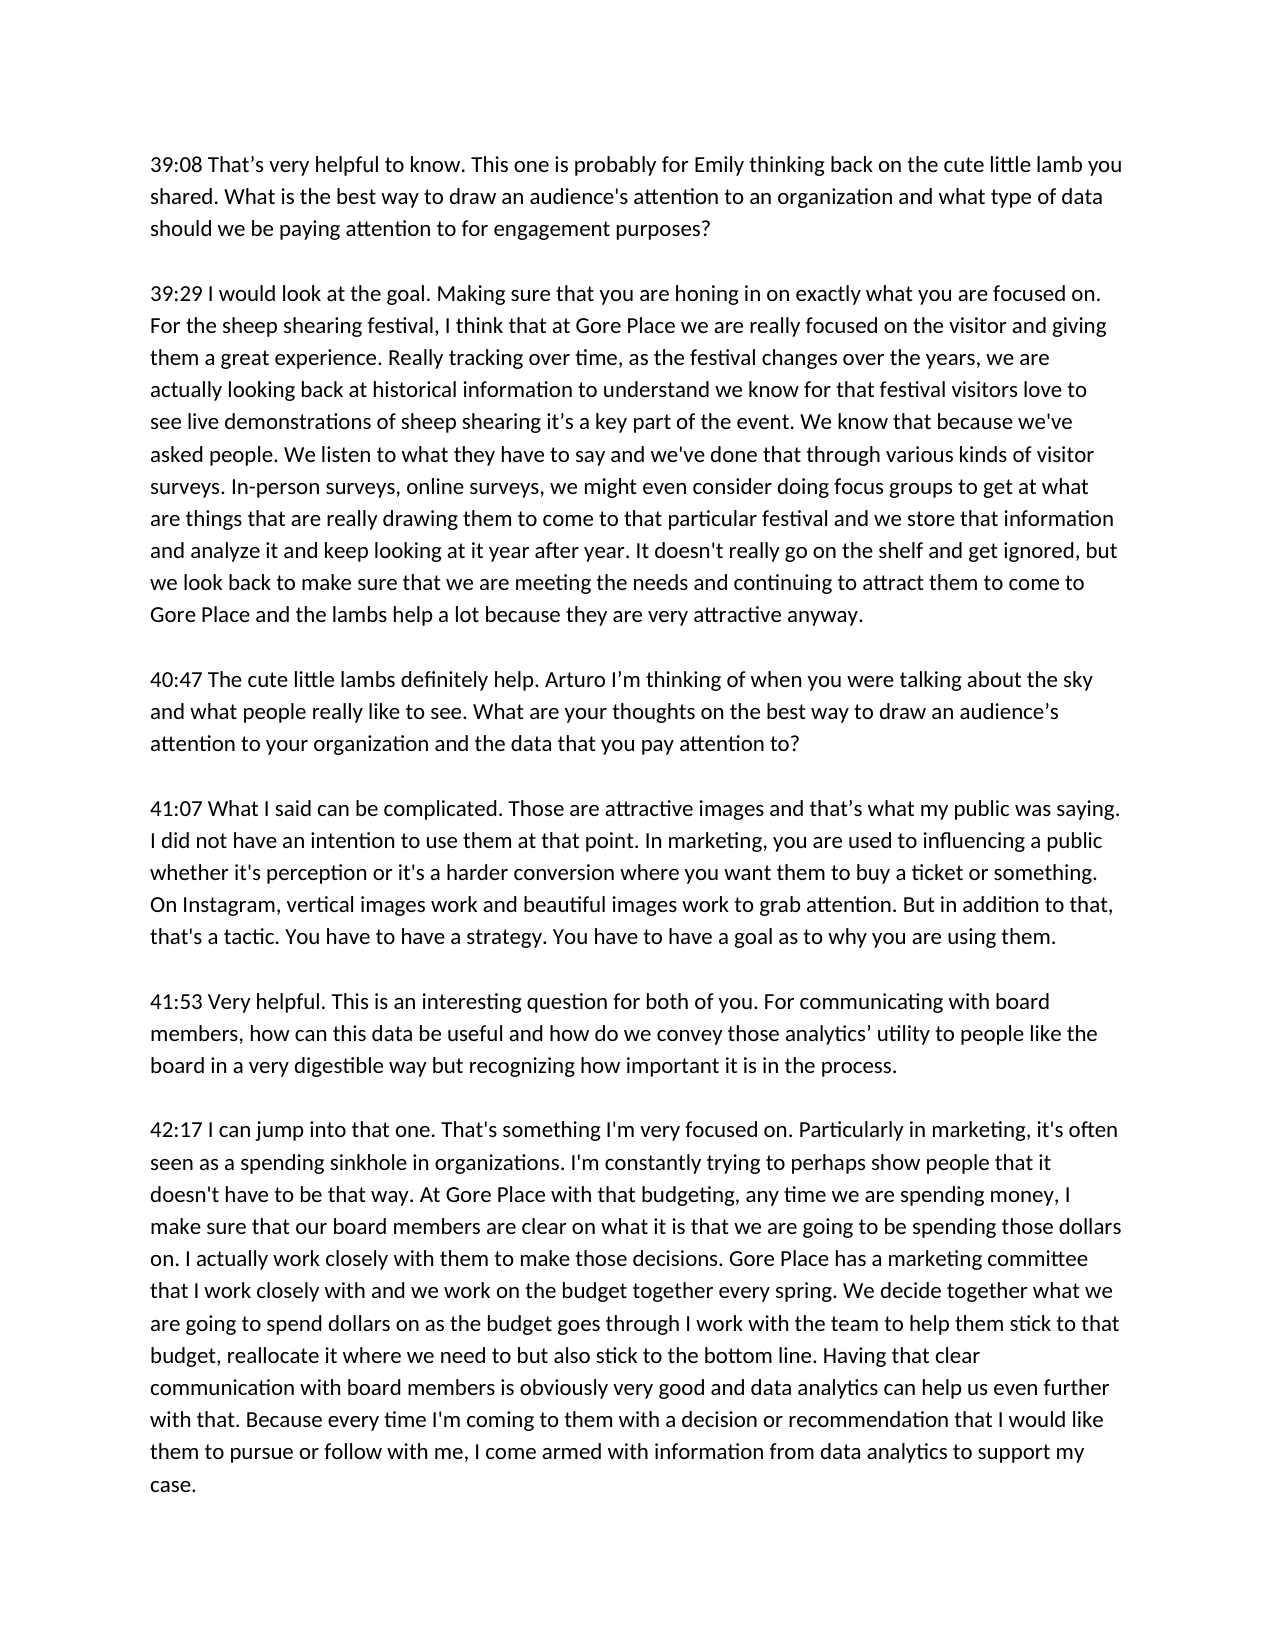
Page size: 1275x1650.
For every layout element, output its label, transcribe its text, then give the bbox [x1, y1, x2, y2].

text 39:08 That’s very helpful to know. This one is probably for Emily thinking back on the cute little lamb you shared. What is the best way to draw an audience's attention to an organization and what type of data should we be paying attention to for engagement purposes? [150, 150, 1125, 242]
text 40:47 The cute little lambs definitely help. Arturo I’m thinking of when you were talking about the sky and what people really like to see. What are your thoughts on the best way to draw an audience’s attention to your organization and the data that you pay attention to? [150, 665, 1125, 757]
text 42:17 I can jump into that one. That's something I'm very focused on. Particularly in marketing, it's often seen as a spending sinkhole in organizations. I'm constantly trying to perhaps show people that it doesn't have to be that way. At Gore Place with that budgeting, any time we are spending money, I make sure that our board members are clear on what it is that we are going to be spending those dollars on. I actually work closely with them to make those decisions. Gore Place has a marketing committee that I work closely with and we work on the budget together every spring. We decide together what we are going to spend dollars on as the budget goes through I work with the team to help them stick to that budget, reallocate it where we need to but also stick to the bottom line. Having that clear communication with board members is obviously very good and data analytics can help us even further with that. Because every time I'm coming to them with a decision or recommendation that I would like them to pursue or follow with me, I come armed with information from data analytics to support my case. [150, 1116, 1125, 1498]
text 41:53 Very helpful. This is an interesting question for both of you. For communicating with board members, how can this data be useful and how do we convey those analytics’ utility to people like the board in a very digestible way but recognizing how important it is in the process. [150, 987, 1125, 1079]
text 41:07 What I said can be complicated. Those are attractive images and that’s what my public was saying. I did not have an intention to use them at that point. In marketing, you are used to influencing a public whether it's perception or it's a harder conversion where you want them to buy a ticket or something. On Instagram, vertical images work and beautiful images work to grab attention. But in addition to that, that's a tactic. You have to have a strategy. You have to have a goal as to why you are using them. [150, 794, 1125, 951]
text 39:29 I would look at the goal. Making sure that you are honing in on exactly what you are focused on. For the sheep shearing festival, I think that at Gore Place we are really focused on the visitor and giving them a great experience. Really tracking over time, as the festival changes over the years, we are actually looking back at historical information to understand we know for that festival visitors love to see live demonstrations of sheep shearing it’s a key part of the event. We know that because we've asked people. We listen to what they have to say and we've done that through various kinds of visitor surveys. In-person surveys, online surveys, we might even consider doing focus groups to get at what are things that are really drawing them to come to that particular festival and we store that information and analyze it and keep looking at it year after year. It doesn't really go on the shelf and get ignored, but we look back to make sure that we are meeting the needs and continuing to attract them to come to Gore Place and the lambs help a lot because they are very attractive anyway. [150, 279, 1125, 629]
